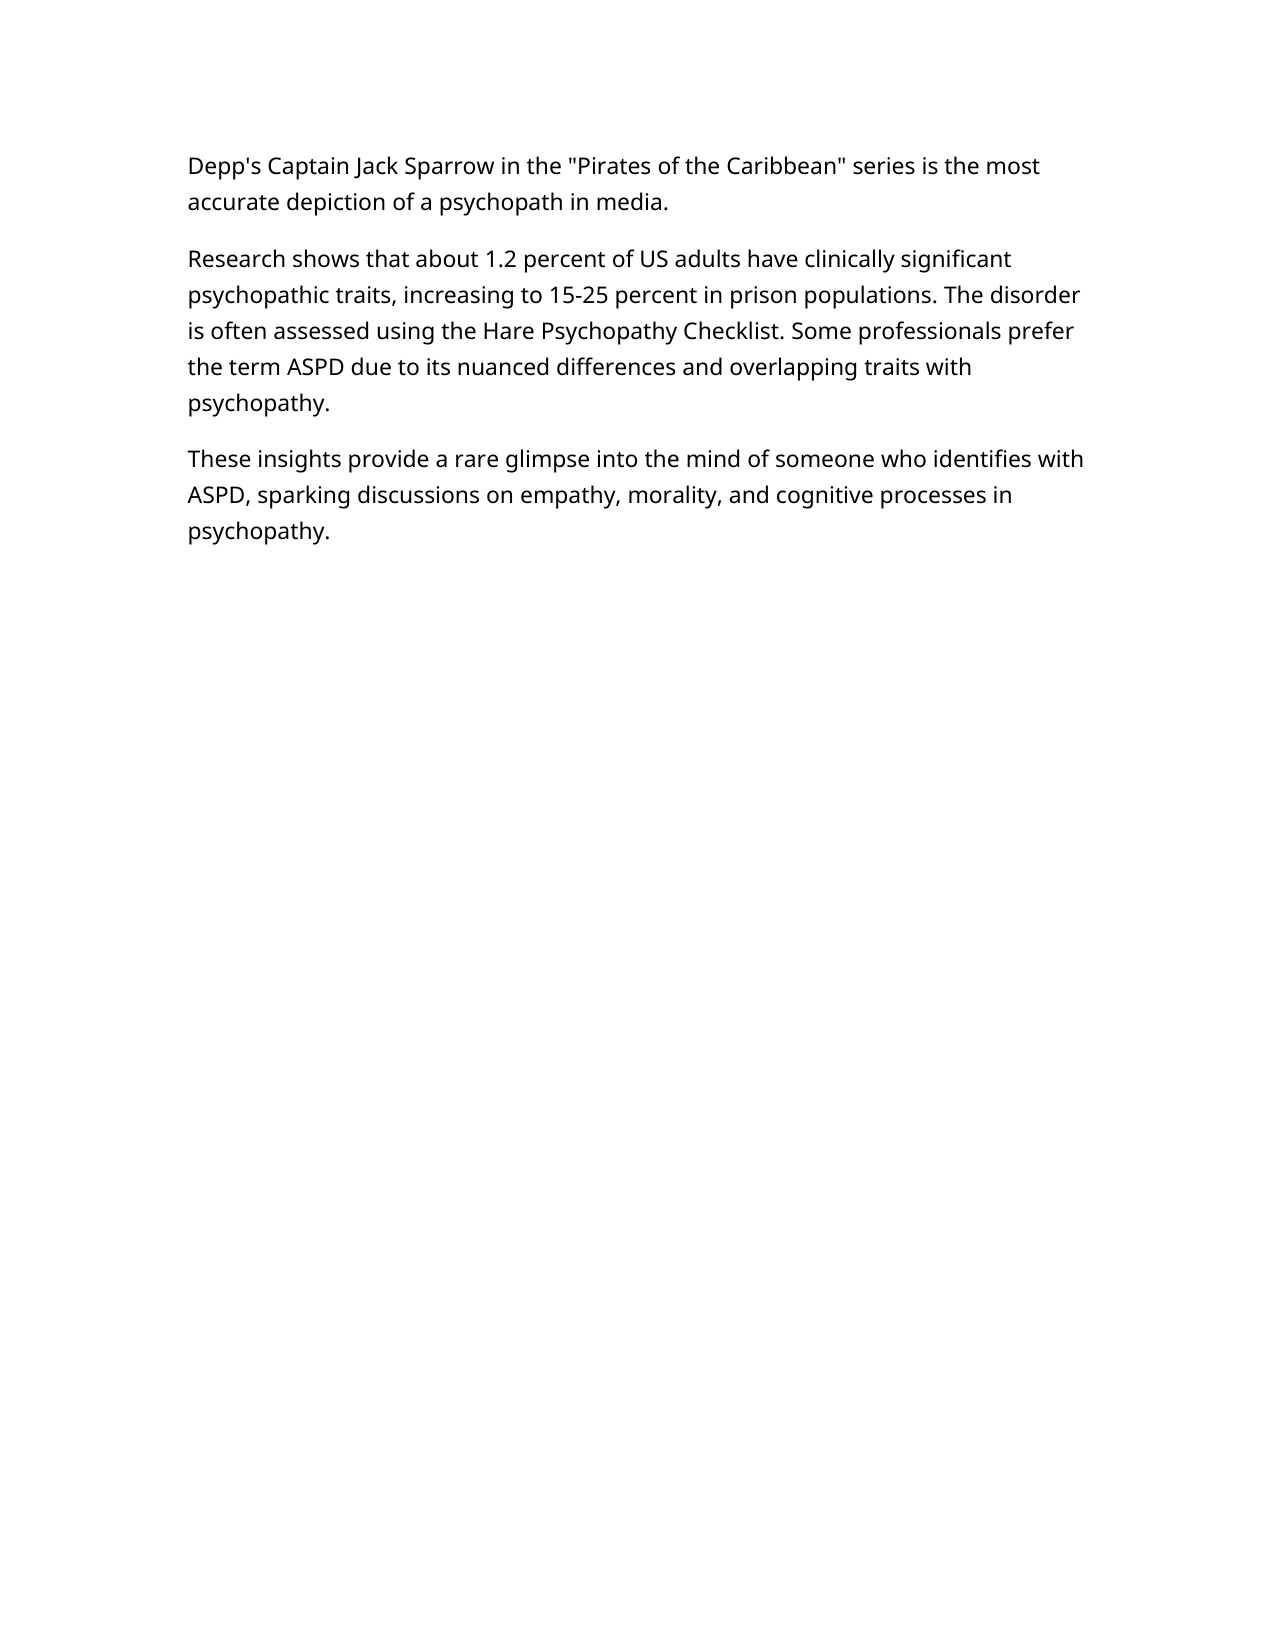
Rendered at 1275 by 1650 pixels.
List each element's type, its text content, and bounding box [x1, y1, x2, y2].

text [187, 150, 1087, 217]
text These insights provide a rare glimpse into the mind of someone who identifies with ASPD, sparking discussions on empathy, morality, and cognitive processes in psychopathy. [187, 443, 1087, 546]
text Research shows that about 1.2 percent of US adults have clinically significant psychopathic traits, increasing to 15-25 percent in prison populations. The disorder is often assessed using the Hare Psychopathy Checklist. Some professionals prefer the term ASPD due to its nuanced differences and overlapping traits with psychopathy. [187, 243, 1087, 418]
